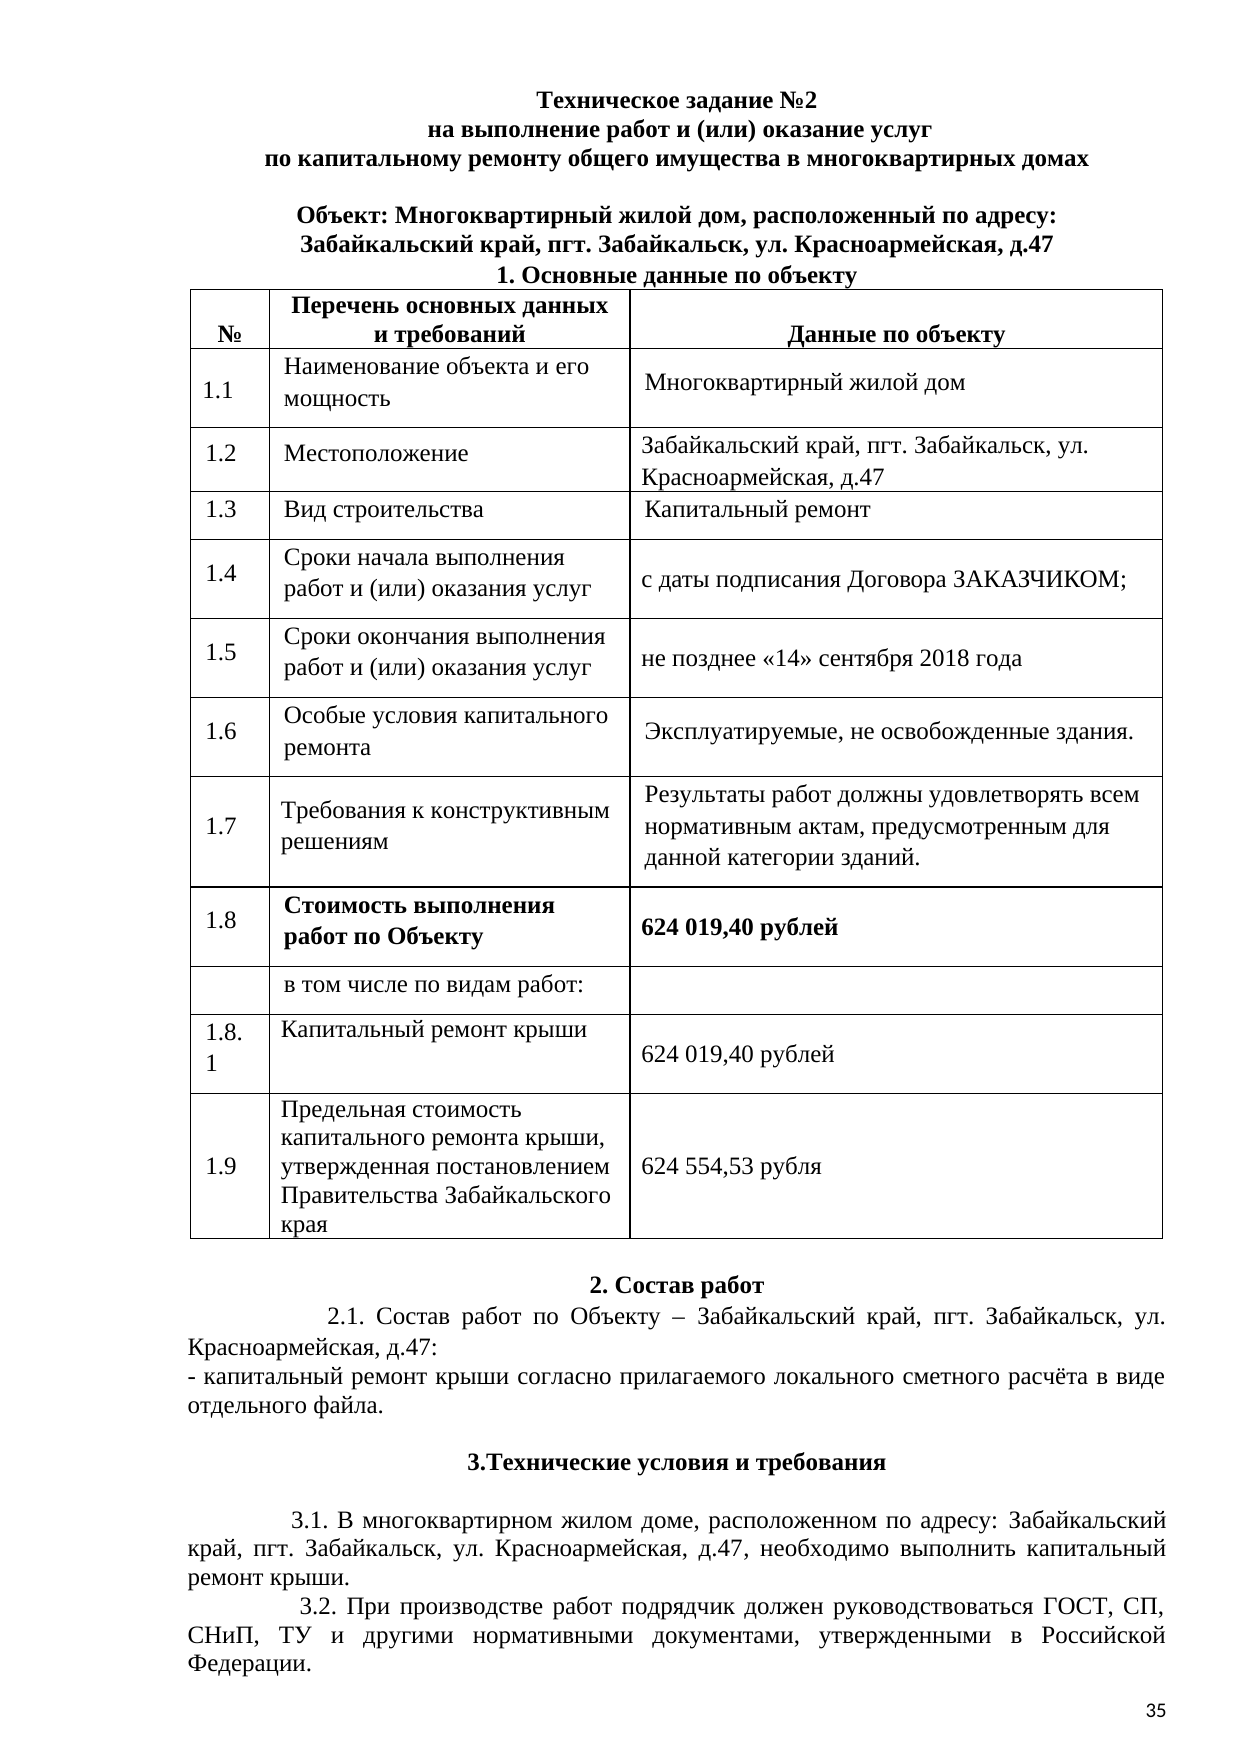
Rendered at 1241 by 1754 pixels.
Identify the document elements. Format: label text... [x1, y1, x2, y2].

text 3.1. В многоквартирном жилом доме, расположенном по адресу: Забайкальский край, пгт. Забайкальск, ул. Красноармейская, д.47, необходимо выполнить капитальный ремонт крыши. [187, 1505, 1166, 1591]
table_cell Капитальный ремонт [631, 492, 1162, 538]
table_cell [191, 967, 269, 1013]
table_cell Стоимость выполнения работ по Объекту [270, 888, 629, 966]
text 2. Состав работ [187, 1270, 1166, 1298]
table_cell Сроки начала выполнения работ и (или) оказания услуг [270, 540, 629, 618]
text Забайкальский край, пгт. Забайкальск, ул. Красноармейская, д.47 [187, 229, 1166, 258]
table_cell 1.1 [191, 349, 269, 427]
table_cell 1.4 [191, 540, 269, 618]
table_cell 1.8 [191, 888, 269, 966]
table_cell в том числе по видам работ: [270, 967, 629, 1013]
table_header Данные по объекту [631, 290, 1162, 348]
table_header № [191, 290, 269, 348]
table_cell 1.3 [191, 492, 269, 538]
table_cell Эксплуатируемые, не освобожденные здания. [631, 698, 1162, 776]
text - капитальный ремонт крыши согласно прилагаемого локального сметного расчёта в виде отдельного файла. [187, 1361, 1166, 1418]
table_cell Требования к конструктивным решениям [270, 777, 629, 886]
text Техническое задание №2 [187, 86, 1166, 114]
table_cell Местоположение [270, 428, 629, 491]
table_cell Забайкальский край, пгт. Забайкальск, ул. Красноармейская, д.47 [631, 428, 1162, 491]
table_cell 1.2 [191, 428, 269, 491]
table_cell Особые условия капитального ремонта [270, 698, 629, 776]
table_header Перечень основных данных и требований [270, 290, 629, 348]
table_cell 624 554,53 рубля [631, 1094, 1162, 1237]
table_cell Вид строительства [270, 492, 629, 538]
table_cell не позднее «14» сентября 2018 года [631, 619, 1162, 697]
table_cell 1.6 [191, 698, 269, 776]
table_cell 1.5 [191, 619, 269, 697]
text на выполнение работ и (или) оказание услуг [187, 114, 1166, 143]
table_cell Наименование объекта и его мощность [270, 349, 629, 427]
text 3.Технические условия и требования [187, 1447, 1166, 1476]
table_cell [631, 967, 1162, 1013]
table_cell с даты подписания Договора ЗАКАЗЧИКОМ; [631, 540, 1162, 618]
table_cell Сроки окончания выполнения работ и (или) оказания услуг [270, 619, 629, 697]
table_cell Многоквартирный жилой дом [631, 349, 1162, 427]
table_cell Результаты работ должны удовлетворять всем нормативным актам, предусмотренным для данной категории зданий. [631, 777, 1162, 886]
text по капитальному ремонту общего имущества в многоквартирных домах [187, 143, 1166, 172]
text Объект: Многоквартирный жилой дом, расположенный по адресу: [187, 201, 1166, 229]
table_cell 1.7 [191, 777, 269, 886]
text 1. Основные данные по объекту [187, 258, 1166, 289]
text 3.2. При производстве работ подрядчик должен руководствоваться ГОСТ, СП, СНиП, ТУ и другими нормативными документами, утвержденными в Российской Федерации. [187, 1591, 1166, 1677]
table_cell Капитальный ремонт крыши [270, 1015, 629, 1093]
text 2.1. Состав работ по Объекту – Забайкальский край, пгт. Забайкальск, ул. Красноармейская, д.47: [187, 1298, 1166, 1361]
table_cell 624 019,40 рублей [631, 888, 1162, 966]
table_cell 1.9 [191, 1094, 269, 1237]
table_cell Предельная стоимость капитального ремонта крыши, утвержденная постановлением Правительства Забайкальского края [270, 1094, 629, 1237]
table_cell 624 019,40 рублей [631, 1015, 1162, 1093]
table_cell 1.8.1 [191, 1015, 269, 1093]
